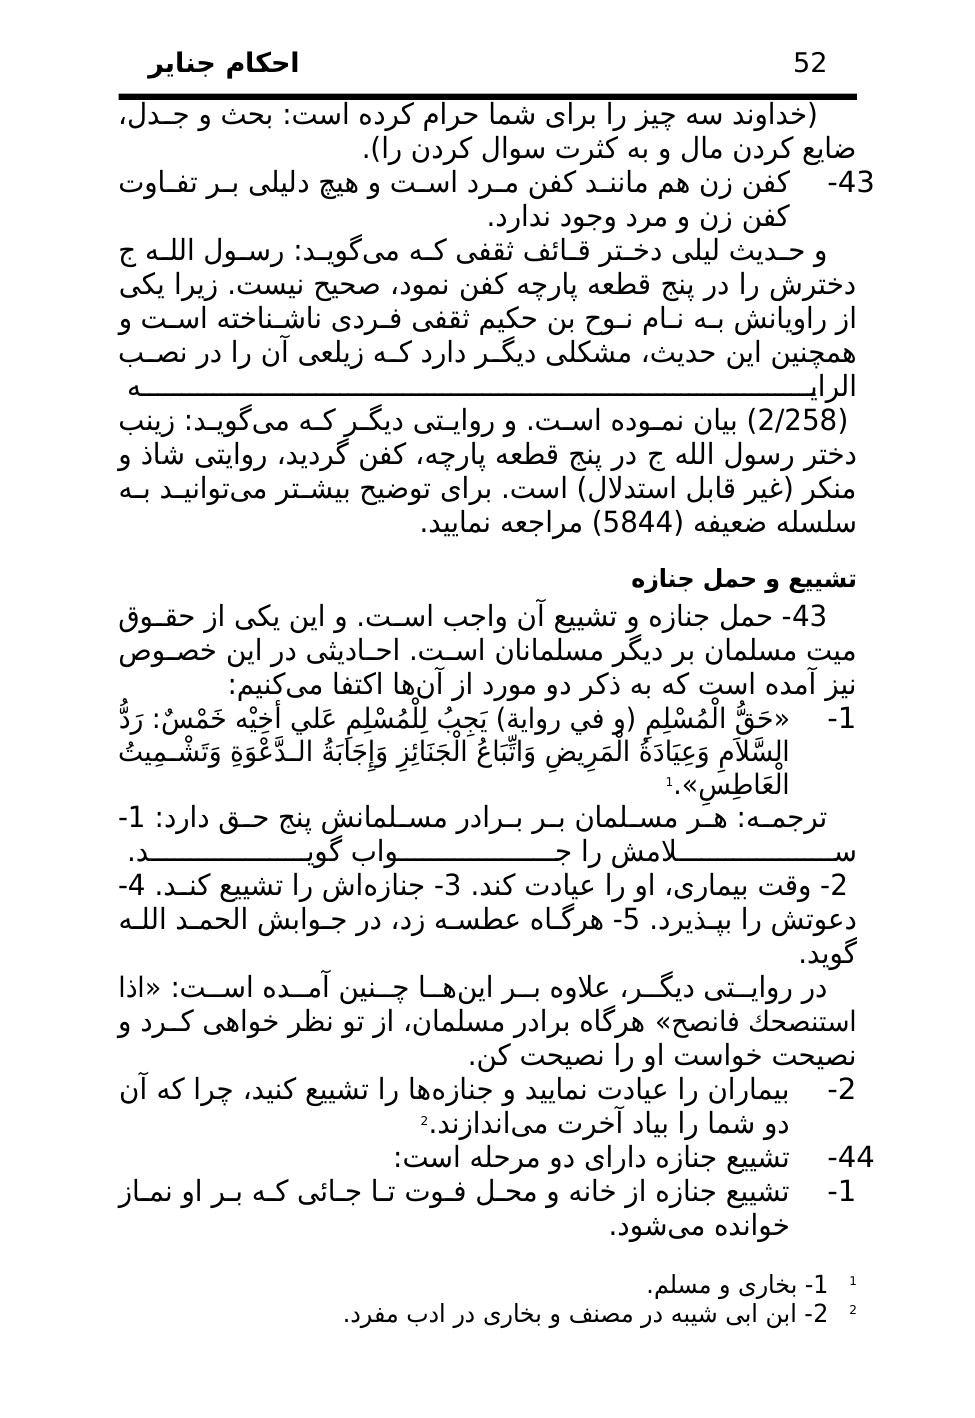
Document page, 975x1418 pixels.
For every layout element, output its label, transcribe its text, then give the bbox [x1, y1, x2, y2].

text تشییع و حمل جنازه [118, 564, 857, 593]
list کفن زن هم مانند کفن مرد است و هیچ دلیلی بر تفاوت کفن زن و مرد وجود ندارد. [118, 166, 827, 233]
text ترجمه: هر مسلمان بر برادر مسلمانش پنج حق دارد: 1- سلامش را جواب گوید. 2- وقت بیماری، او را عیادت کند. 3- جنازه‌اش را تشییع کند. 4- دعوتش را بپذیرد. 5- هرگاه عطسه زد، در جوابش الحمد الله گوید. [118, 801, 857, 971]
text (خداوند سه چیز را برای شما حرام کرده است: بحث و جدل، ضایع کردن مال و به کثرت سوال کردن را). [118, 98, 857, 166]
text در روایتی دیگر، علاوه بر این‌ها چنین آمده است: «اذا استنصحك فانصح» هرگاه برادر مسلمان، از تو نظر خواهی کرد و نصیحت خواست او را نصیحت کن. [118, 971, 857, 1072]
list «حَقُّ الْمُسْلِمِ (و في رواية) يَجِبُ لِلْمُسْلِمِ عَلي أخِيْه خَمْسٌ: رَدُّ السَّلاَمِ وَعِيَادَةُ الْمَرِيضِ وَاتِّبَاعُ الْجَنَائِزِ وَإِجَابَةُ الدَّعْوَةِ وَتَشْمِيتُ الْعَاطِسِ». [118, 701, 827, 801]
list تشییع جنازه از خانه و محل فوت تا جائی که بر او نماز خوانده می‌شود. [118, 1174, 827, 1242]
list تشییع جنازه دارای دو مرحله است: [118, 1140, 827, 1174]
list بیماران را عیادت نمایید و جنازه‌ها را تشییع کنید، چرا که آن دو شما را بیاد آخرت می‌اندازند. [118, 1072, 827, 1140]
text و حدیث لیلی دختر قائف ثقفی که می‌گوید: رسول الله ج دخترش را در پنج قطعه پارچه کفن نمود، صحیح نیست. زیرا یکی از راویانش به نام نوح بن حکیم ثقفی فردی ناشناخته است و همچنین این حدیث، مشکلی دیگر دارد که زیلعی آن را در نصب الرایه (2/258) بیان نموده است. و روایتی دیگر که می‌گوید: زینب دختر رسول الله ج در پنج قطعه پارچه، کفن گردید، ‌روایتی شاذ و منکر (غیر قابل استدلال) است. برای توضیح بیشتر می‌توانید به سلسله ضعیفه (5844) مراجعه نمایید. [118, 233, 857, 539]
text 43- حمل جنازه و تشییع آن واجب است. و این یکی از حقوق میت مسلمان بر دیگر مسلمانان است. احادیثی در این خصوص نیز آمده است که به ذکر دو مورد از آن‌ها اکتفا می‌کنیم: [118, 599, 857, 701]
